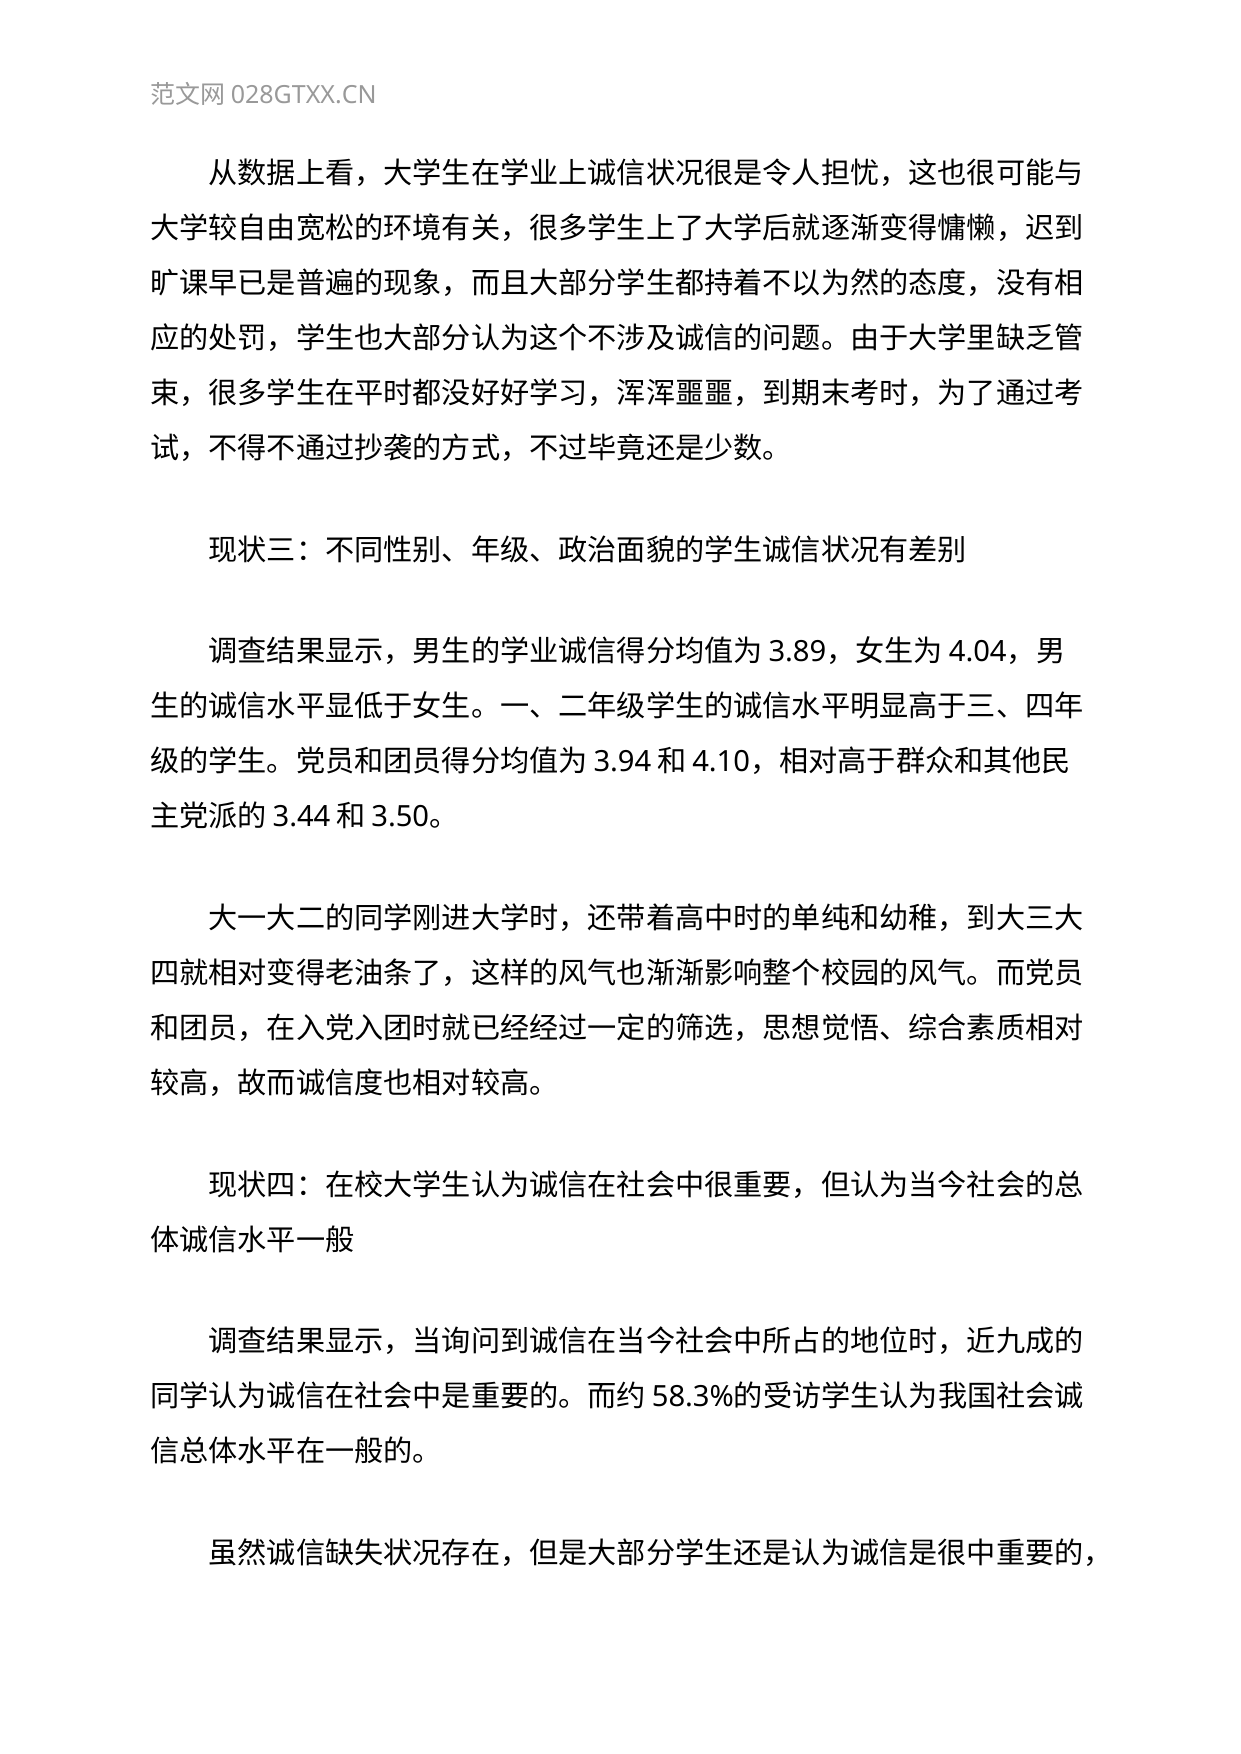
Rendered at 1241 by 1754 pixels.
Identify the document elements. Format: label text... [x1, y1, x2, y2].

text 从数据上看，大学生在学业上诚信状况很是令人担忧，这也很可能与大学较自由宽松的环境有关，很多学生上了大学后就逐渐变得慵懒，迟到旷课早已是普遍的现象，而且大部分学生都持着不以为然的态度，没有相应的处罚，学生也大部分认为这个不涉及诚信的问题。由于大学里缺乏管束，很多学生在平时都没好好学习，浑浑噩噩，到期末考时，为了通过考试，不得不通过抄袭的方式，不过毕竟还是少数。 [150, 150, 1090, 467]
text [150, 1530, 1090, 1572]
text 大一大二的同学刚进大学时，还带着高中时的单纯和幼稚，到大三大四就相对变得老油条了，这样的风气也渐渐影响整个校园的风气。而党员和团员，在入党入团时就已经经过一定的筛选，思想觉悟、综合素质相对较高，故而诚信度也相对较高。 [150, 895, 1090, 1102]
text 调查结果显示，当询问到诚信在当今社会中所占的地位时，近九成的同学认为诚信在社会中是重要的。而约58.3%的受访学生认为我国社会诚信总体水平在一般的。 [150, 1318, 1090, 1470]
text 现状三：不同性别、年级、政治面貌的学生诚信状况有差别 [150, 526, 1090, 568]
text 调查结果显示，男生的学业诚信得分均值为3.89，女生为4.04，男生的诚信水平显低于女生。一、二年级学生的诚信水平明显高于三、四年级的学生。党员和团员得分均值为3.94和4.10，相对高于群众和其他民主党派的3.44和3.50。 [150, 628, 1090, 835]
text 现状四：在校大学生认为诚信在社会中很重要，但认为当今社会的总体诚信水平一般 [150, 1161, 1090, 1258]
